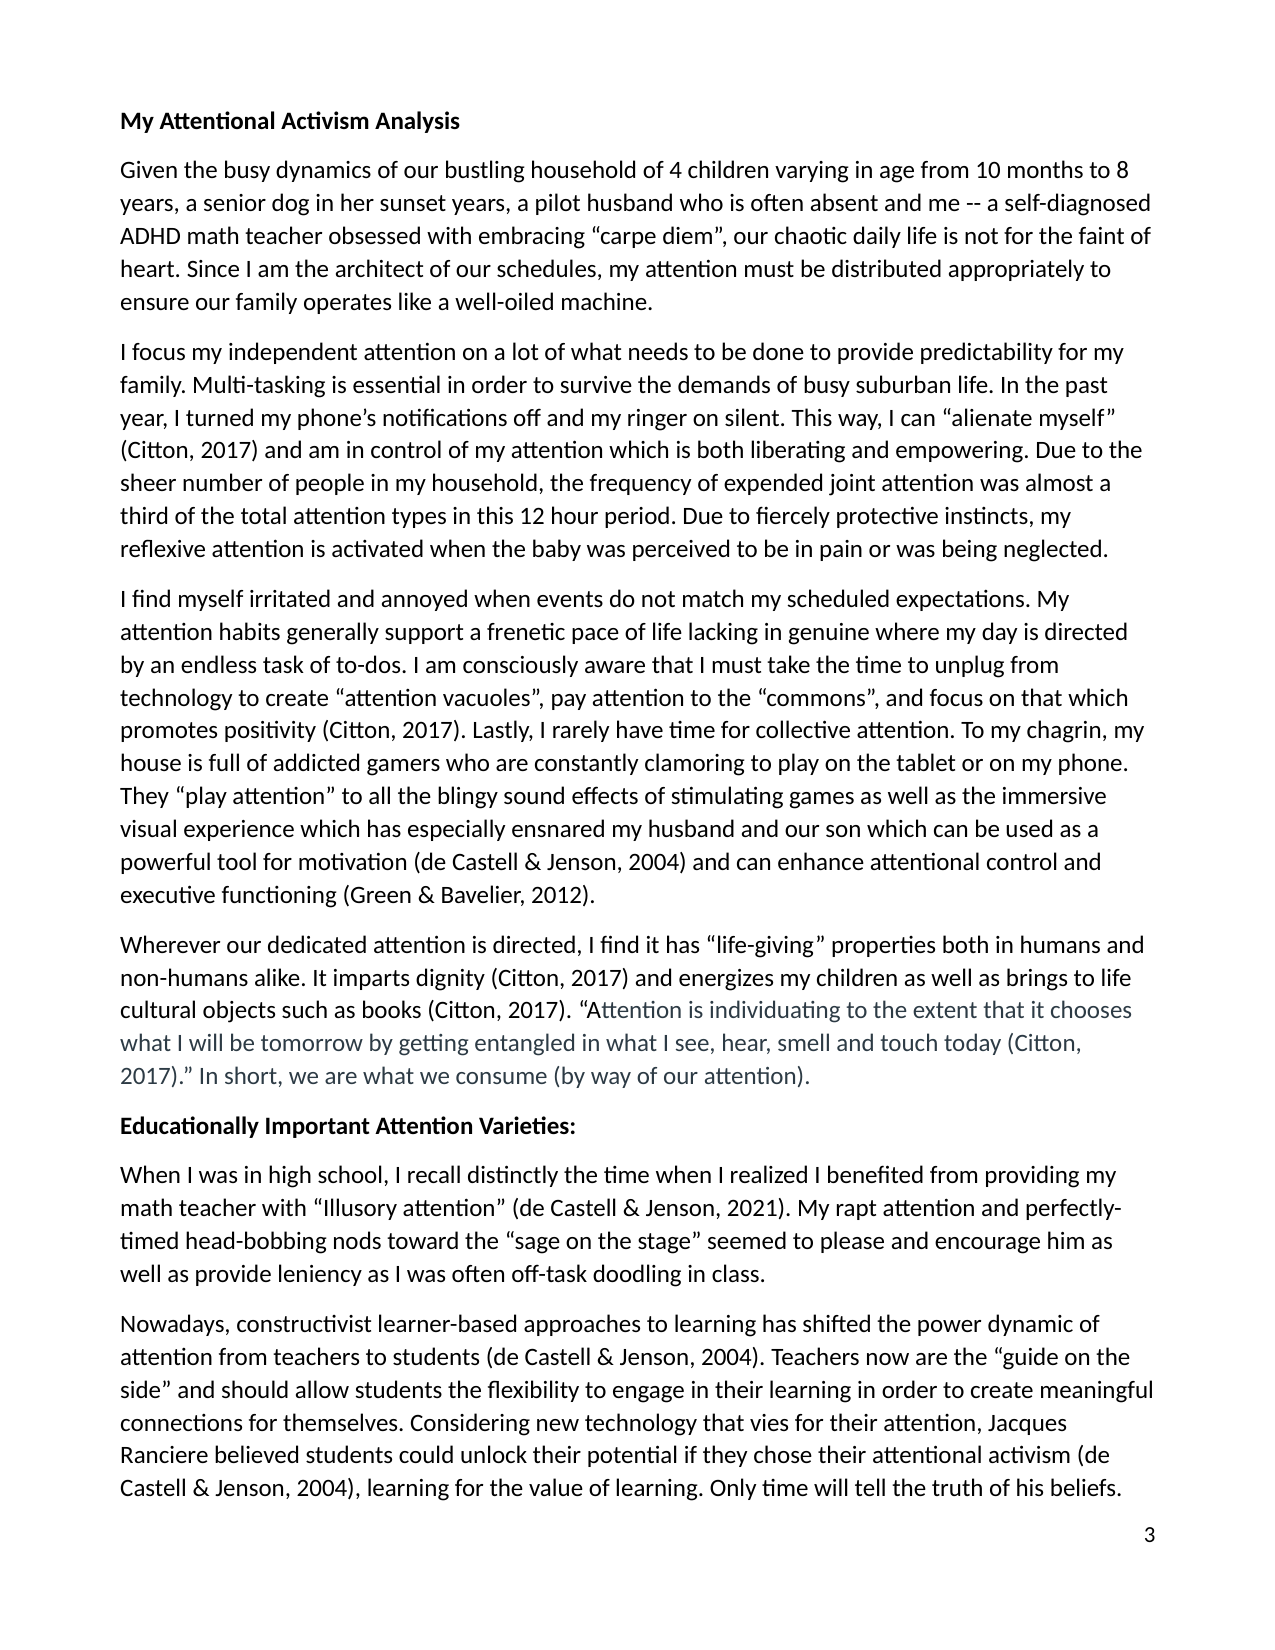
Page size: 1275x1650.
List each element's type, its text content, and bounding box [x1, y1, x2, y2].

text Nowadays, constructivist learner-based approaches to learning has shifted the power dynamic of attention from teachers to students (de Castell & Jenson, 2004). Teachers now are the “guide on the side” and should allow students the flexibility to engage in their learning in order to create meaningful connections for themselves. Considering new technology that vies for their attention, Jacques Ranciere believed students could unlock their potential if they chose their attentional activism (de Castell & Jenson, 2004), learning for the value of learning. Only time will tell the truth of his beliefs. [120, 1308, 1155, 1503]
text My Attentional Activism Analysis [120, 105, 1155, 136]
text When I was in high school, I recall distinctly the time when I realized I benefited from providing my math teacher with “Illusory attention” (de Castell & Jenson, 2021). My rapt attention and perfectly-timed head-bobbing nods toward the “sage on the stage” seemed to please and encourage him as well as provide leniency as I was often off-task doodling in class. [120, 1159, 1155, 1289]
text Wherever our dedicated attention is directed, I find it has “life-giving” properties both in humans and non-humans alike. It imparts dignity (Citton, 2017) and energizes my children as well as brings to life cultural objects such as books (Citton, 2017). “Attention is individuating to the extent that it chooses what I will be tomorrow by getting entangled in what I see, hear, smell and touch today (Citton, 2017).” In short, we are what we consume (by way of our attention). [120, 929, 1155, 1091]
text Given the busy dynamics of our bustling household of 4 children varying in age from 10 months to 8 years, a senior dog in her sunset years, a pilot husband who is often absent and me -- a self-diagnosed ADHD math teacher obsessed with embracing “carpe diem”, our chaotic daily life is not for the faint of heart. Since I am the architect of our schedules, my attention must be distributed appropriately to ensure our family operates like a well-oiled machine. [120, 154, 1155, 317]
text I focus my independent attention on a lot of what needs to be done to provide predictability for my family. Multi-tasking is essential in order to survive the demands of busy suburban life. In the past year, I turned my phone’s notifications off and my ringer on silent. This way, I can “alienate myself” (Citton, 2017) and am in control of my attention which is both liberating and empowering. Due to the sheer number of people in my household, the frequency of expended joint attention was almost a third of the total attention types in this 12 hour period. Due to fiercely protective instincts, my reflexive attention is activated when the baby was perceived to be in pain or was being neglected. [120, 336, 1155, 564]
text Educationally Important Attention Varieties: [120, 1110, 1155, 1141]
text I find myself irritated and annoyed when events do not match my scheduled expectations. My attention habits generally support a frenetic pace of life lacking in genuine where my day is directed by an endless task of to-dos. I am consciously aware that I must take the time to unplug from technology to create “attention vacuoles”, pay attention to the “commons”, and focus on that which promotes positivity (Citton, 2017). Lastly, I rarely have time for collective attention. To my chagrin, my house is full of addicted gamers who are constantly clamoring to play on the tablet or on my phone. They “play attention” to all the blingy sound effects of stimulating games as well as the immersive visual experience which has especially ensnared my husband and our son which can be used as a powerful tool for motivation (de Castell & Jenson, 2004) and can enhance attentional control and executive functioning (Green & Bavelier, 2012). [120, 583, 1155, 910]
